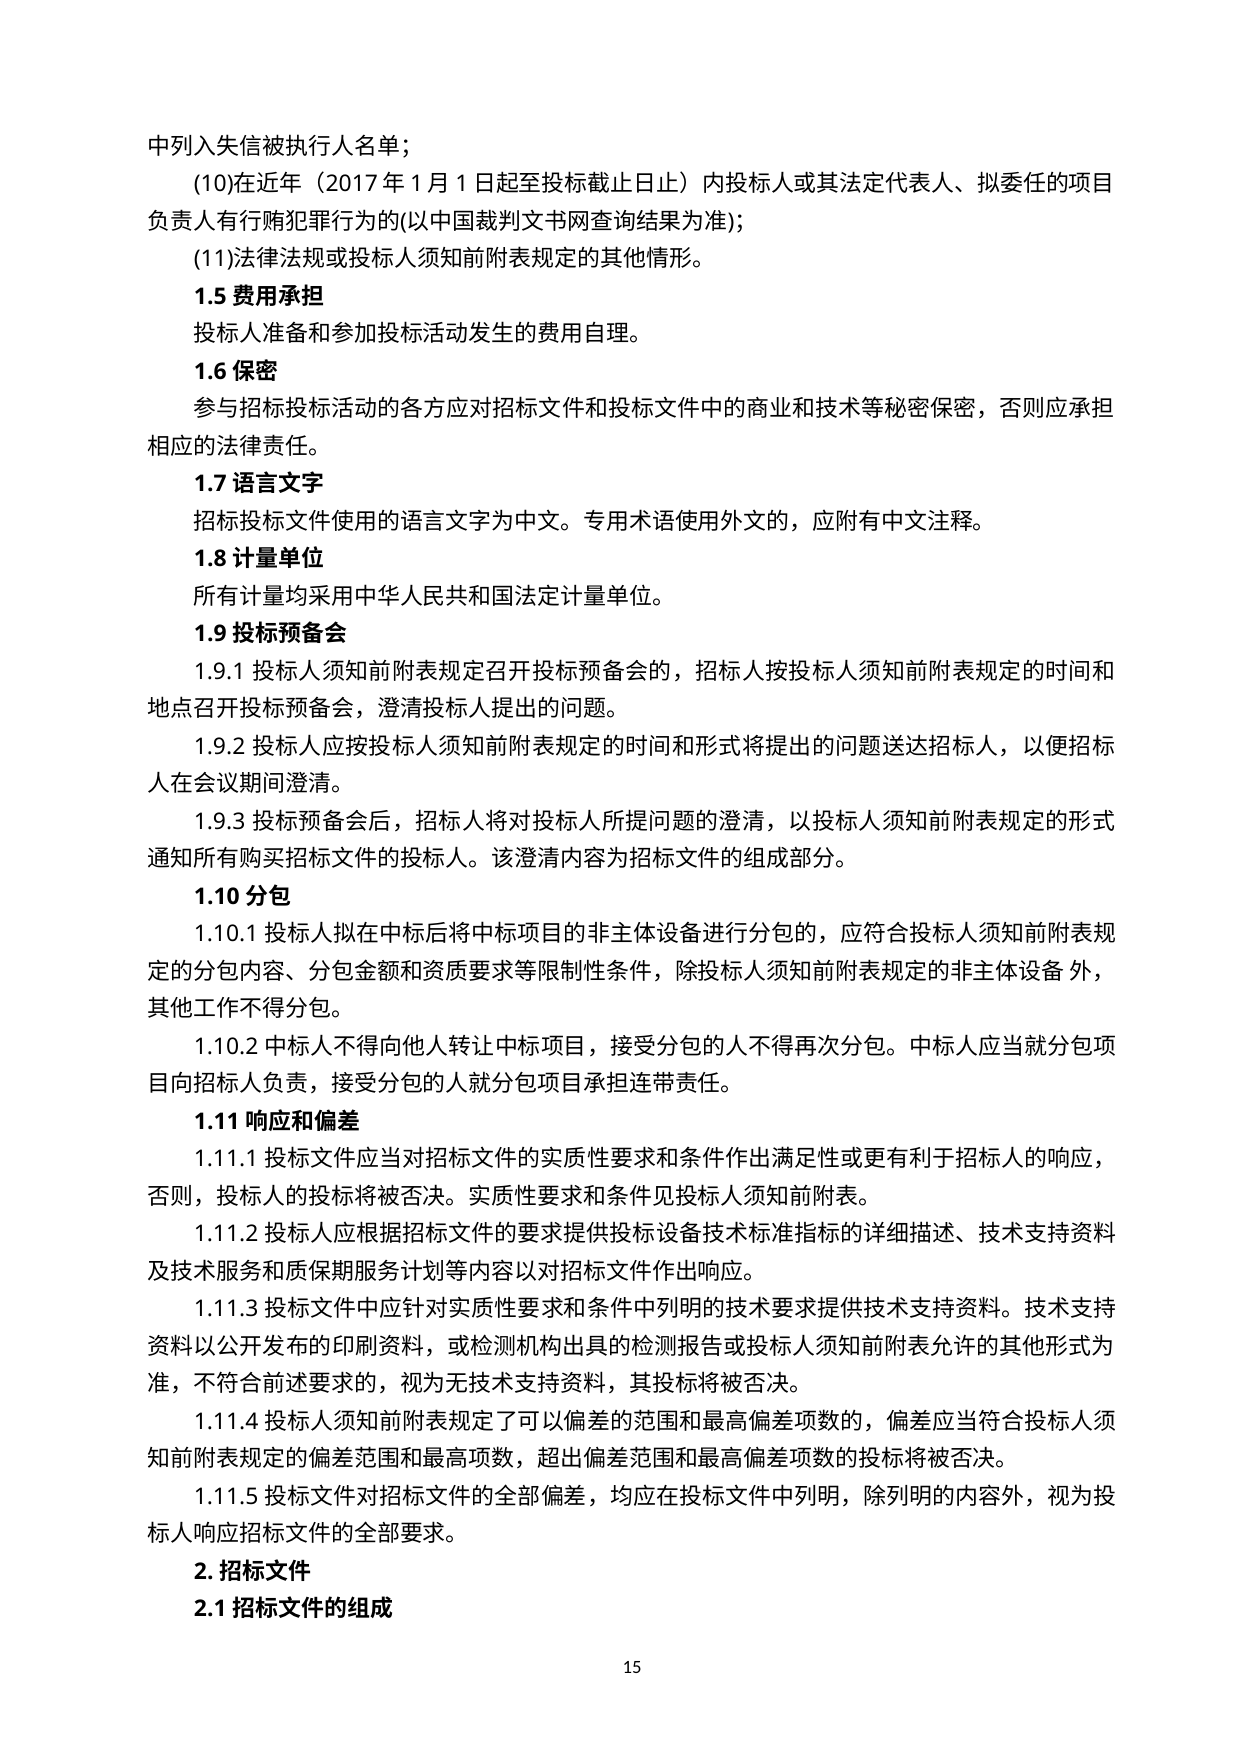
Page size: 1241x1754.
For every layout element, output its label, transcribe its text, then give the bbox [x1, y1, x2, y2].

text 2.1 招标文件的组成 [148, 1587, 1116, 1624]
text 1.9 投标预备会 [148, 612, 1116, 649]
text 1.9.3 投标预备会后，招标人将对投标人所提问题的澄清，以投标人须知前附表规定的形式通知所有购买招标文件的投标人。该澄清内容为招标文件的组成部分。 [148, 799, 1116, 874]
text 投标人准备和参加投标活动发生的费用自理。 [148, 312, 1116, 349]
text 1.8 计量单位 [148, 537, 1116, 574]
text 2. 招标文件 [148, 1549, 1116, 1587]
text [148, 124, 1116, 162]
text 1.9.1 投标人须知前附表规定召开投标预备会的，招标人按投标人须知前附表规定的时间和地点召开投标预备会，澄清投标人提出的问题。 [148, 649, 1116, 724]
text 招标投标文件使用的语言文字为中文。专用术语使用外文的，应附有中文注释。 [148, 499, 1116, 537]
text 1.11 响应和偏差 [148, 1099, 1116, 1137]
text 1.7 语言文字 [148, 462, 1116, 499]
text 1.10 分包 [148, 874, 1116, 912]
text 1.9.2 投标人应按投标人须知前附表规定的时间和形式将提出的问题送达招标人，以便招标人在会议期间澄清。 [148, 724, 1116, 799]
text (11)法律法规或投标人须知前附表规定的其他情形。 [148, 237, 1116, 274]
text 1.5 费用承担 [148, 274, 1116, 312]
text (10)在近年（2017年1月1日起至投标截止日止）内投标人或其法定代表人、拟委任的项目负责人有行贿犯罪行为的(以中国裁判文书网查询结果为准)； [148, 162, 1116, 237]
text 1.11.3 投标文件中应针对实质性要求和条件中列明的技术要求提供技术支持资料。技术支持资料以公开发布的印刷资料，或检测机构出具的检测报告或投标人须知前附表允许的其他形式为准，不符合前述要求的，视为无技术支持资料，其投标将被否决。 [148, 1287, 1116, 1399]
text 1.10.1 投标人拟在中标后将中标项目的非主体设备进行分包的，应符合投标人须知前附表规定的分包内容、分包金额和资质要求等限制性条件，除投标人须知前附表规定的非主体设备 外，其他工作不得分包。 [148, 912, 1116, 1024]
text 1.11.1 投标文件应当对招标文件的实质性要求和条件作出满足性或更有利于招标人的响应，否则，投标人的投标将被否决。实质性要求和条件见投标人须知前附表。 [148, 1137, 1116, 1212]
text 所有计量均采用中华人民共和国法定计量单位。 [148, 574, 1116, 612]
text 1.11.2 投标人应根据招标文件的要求提供投标设备技术标准指标的详细描述、技术支持资料及技术服务和质保期服务计划等内容以对招标文件作出响应。 [148, 1212, 1116, 1287]
text 1.11.4 投标人须知前附表规定了可以偏差的范围和最高偏差项数的，偏差应当符合投标人须知前附表规定的偏差范围和最高项数，超出偏差范围和最高偏差项数的投标将被否决。 [148, 1399, 1116, 1474]
text 1.11.5 投标文件对招标文件的全部偏差，均应在投标文件中列明，除列明的内容外，视为投标人响应招标文件的全部要求。 [148, 1474, 1116, 1549]
text 参与招标投标活动的各方应对招标文件和投标文件中的商业和技术等秘密保密，否则应承担相应的法律责任。 [148, 387, 1116, 462]
text 1.10.2 中标人不得向他人转让中标项目，接受分包的人不得再次分包。中标人应当就分包项目向招标人负责，接受分包的人就分包项目承担连带责任。 [148, 1024, 1116, 1099]
text 1.6 保密 [148, 349, 1116, 387]
